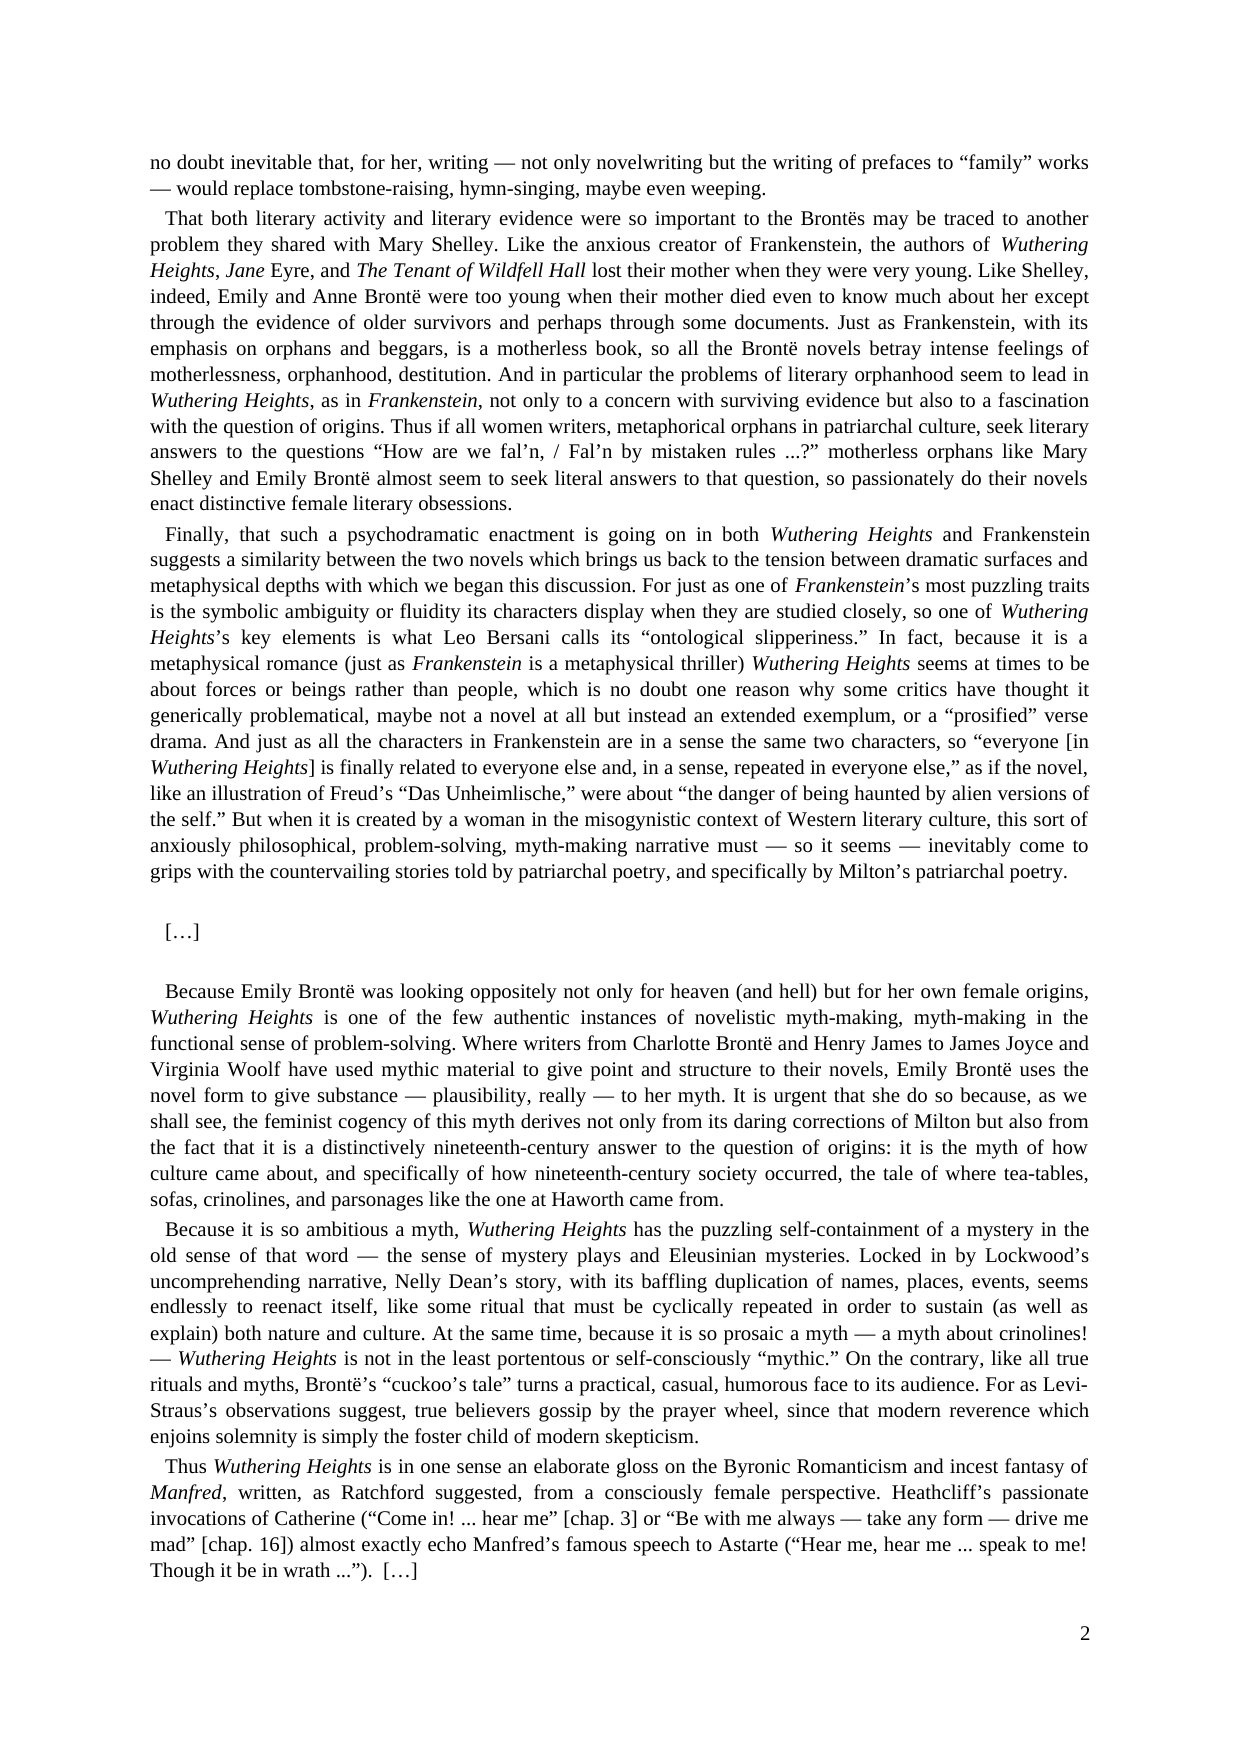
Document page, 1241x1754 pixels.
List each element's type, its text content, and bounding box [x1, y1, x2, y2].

text Because Emily Brontë was looking oppositely not only for heaven (and hell) but for her own female origins, Wuthering Heights is one of the few authentic instances of novelistic myth-making, myth-making in the functional sense of problem-solving. Where writers from Charlotte Brontë and Henry James to James Joyce and Virginia Woolf have used mythic material to give point and structure to their novels, Emily Brontë uses the novel form to give substance — plausibility, really — to her myth. It is urgent that she do so because, as we shall see, the feminist cogency of this myth derives not only from its daring corrections of Milton but also from the fact that it is a distinctively nineteenth-century answer to the question of origins: it is the myth of how culture came about, and specifically of how nineteenth-century society occurred, the tale of where tea-tables, sofas, crinolines, and parsonages like the one at Haworth came from. [150, 979, 1090, 1211]
text Thus Wuthering Heights is in one sense an elaborate gloss on the Byronic Romanticism and incest fantasy of Manfred, written, as Ratchford suggested, from a consciously female perspective. Heathcliff’s passionate invocations of Catherine (“Come in! ... hear me” [chap. 3] or “Be with me always — take any form — drive me mad” [chap. 16]) almost exactly echo Manfred’s famous speech to Astarte (“Hear me, hear me ... speak to me! Though it be in wrath ...”). […] [150, 1454, 1090, 1582]
text That both literary activity and literary evidence were so important to the Brontës may be traced to another problem they shared with Mary Shelley. Like the anxious creator of Frankenstein, the authors of Wuthering Heights, Jane Eyre, and The Tenant of Wildfell Hall lost their mother when they were very young. Like Shelley, indeed, Emily and Anne Brontë were too young when their mother died even to know much about her except through the evidence of older survivors and perhaps through some documents. Just as Frankenstein, with its emphasis on orphans and beggars, is a motherless book, so all the Brontë novels betray intense feelings of motherlessness, orphanhood, destitution. And in particular the problems of literary orphanhood seem to lead in Wuthering Heights, as in Frankenstein, not only to a concern with surviving evidence but also to a fascination with the question of origins. Thus if all women writers, metaphorical orphans in patriarchal culture, seek literary answers to the questions “How are we fal’n, / Fal’n by mistaken rules ...?” motherless orphans like Mary Shelley and Emily Brontë almost seem to seek literal answers to that question, so passionately do their novels enact distinctive female literary obsessions. [150, 206, 1090, 515]
text […] [150, 919, 1090, 943]
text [150, 150, 1090, 200]
text Because it is so ambitious a myth, Wuthering Heights has the puzzling self-containment of a mystery in the old sense of that word — the sense of mystery plays and Eleusinian mysteries. Locked in by Lockwood’s uncomprehending narrative, Nelly Dean’s story, with its baffling duplication of names, places, events, seems endlessly to reenact itself, like some ritual that must be cyclically repeated in order to sustain (as well as explain) both nature and culture. At the same time, because it is so prosaic a myth — a myth about crinolines! — Wuthering Heights is not in the least portentous or self-consciously “mythic.” On the contrary, like all true rituals and myths, Brontë’s “cuckoo’s tale” turns a practical, casual, humorous face to its audience. For as Levi-Straus’s observations suggest, true believers gossip by the prayer wheel, since that modern reverence which enjoins solemnity is simply the foster child of modern skepticism. [150, 1217, 1090, 1448]
text Finally, that such a psychodramatic enactment is going on in both Wuthering Heights and Frankenstein suggests a similarity between the two novels which brings us back to the tension between dramatic surfaces and metaphysical depths with which we began this discussion. For just as one of Frankenstein’s most puzzling traits is the symbolic ambiguity or fluidity its characters display when they are studied closely, so one of Wuthering Heights’s key elements is what Leo Bersani calls its “ontological slipperiness.” In fact, because it is a metaphysical romance (just as Frankenstein is a metaphysical thriller) Wuthering Heights seems at times to be about forces or beings rather than people, which is no doubt one reason why some critics have thought it generically problematical, maybe not a novel at all but instead an extended exemplum, or a “prosified” verse drama. And just as all the characters in Frankenstein are in a sense the same two characters, so “everyone [in Wuthering Heights] is finally related to everyone else and, in a sense, repeated in everyone else,” as if the novel, like an illustration of Freud’s “Das Unheimlische,” were about “the danger of being haunted by alien versions of the self.” But when it is created by a woman in the misogynistic context of Western literary culture, this sort of anxiously philosophical, problem-solving, myth-making narrative must — so it seems — inevitably come to grips with the countervailing stories told by patriarchal poetry, and specifically by Milton’s patriarchal poetry. [150, 521, 1090, 883]
